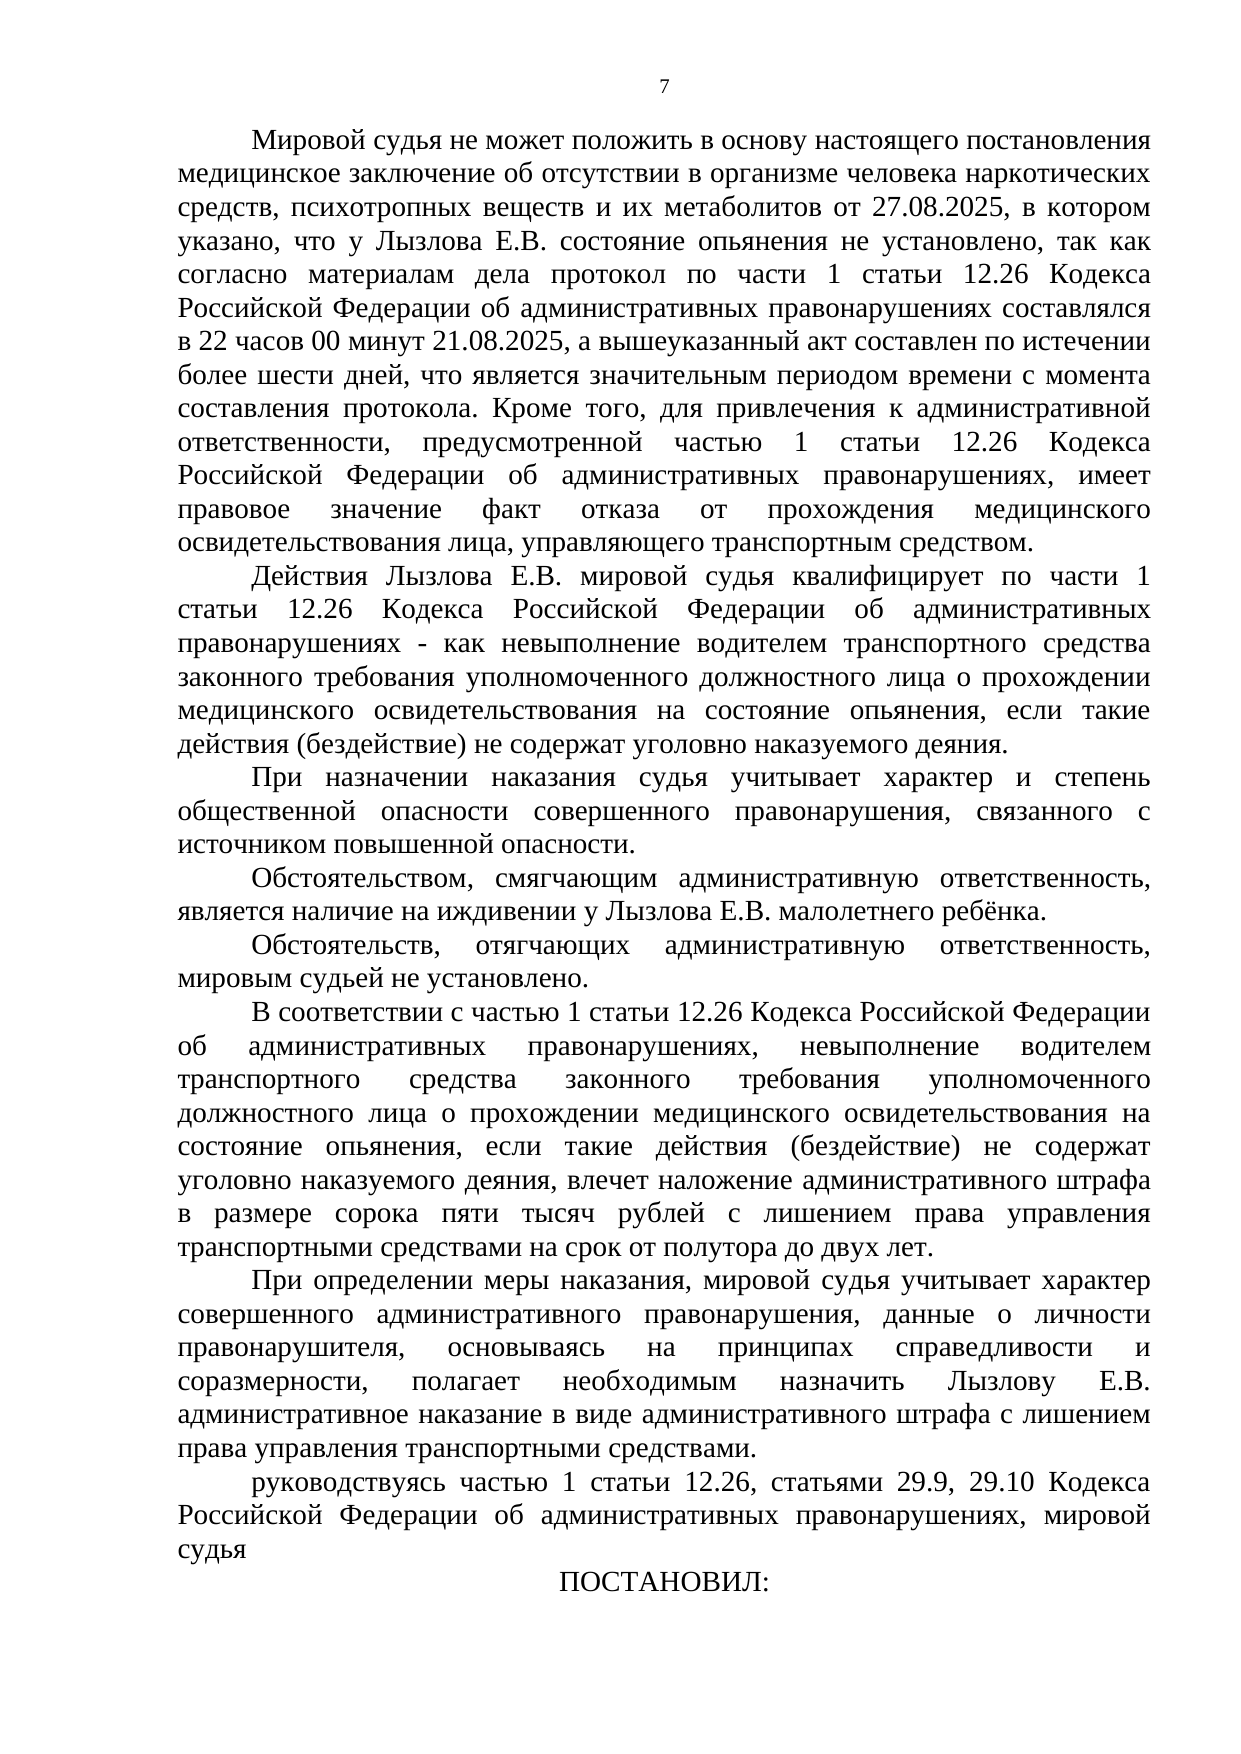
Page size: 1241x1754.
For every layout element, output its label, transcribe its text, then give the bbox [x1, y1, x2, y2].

text ПОСТАНОВИЛ: [177, 1564, 1152, 1598]
text руководствуясь частью 1 статьи 12.26, статьями 29.9, 29.10 Кодекса Российской Федерации об административных правонарушениях, мировой судья [177, 1464, 1152, 1564]
text При определении меры наказания, мировой судья учитывает характер совершенного административного правонарушения, данные о личности правонарушителя, основываясь на принципах справедливости и соразмерности, полагает необходимым назначить Лызлову Е.В. административное наказание в виде административного штрафа с лишением права управления транспортными средствами. [177, 1262, 1152, 1464]
text Обстоятельством, смягчающим административную ответственность, является наличие на иждивении у Лызлова Е.В. малолетнего ребёнка. [177, 860, 1152, 927]
text При назначении наказания судья учитывает характер и степень общественной опасности совершенного правонарушения, связанного с источником повышенной опасности. [177, 759, 1152, 860]
text Мировой судья не может положить в основу настоящего постановления медицинское заключение об отсутствии в организме человека наркотических средств, психотропных веществ и их метаболитов от 27.08.2025, в котором указано, что у Лызлова Е.В. состояние опьянения не установлено, так как согласно материалам дела протокол по части 1 статьи 12.26 Кодекса Российской Федерации об административных правонарушениях составлялся в 22 часов 00 минут 21.08.2025, а вышеуказанный акт составлен по истечении более шести дней, что является значительным периодом времени с момента составления протокола. Кроме того, для привлечения к административной ответственности, предусмотренной частью 1 статьи 12.26 Кодекса Российской Федерации об административных правонарушениях, имеет правовое значение факт отказа от прохождения медицинского освидетельствования лица, управляющего транспортным средством. [177, 122, 1152, 558]
text Действия Лызлова Е.В. мировой судья квалифицирует по части 1 статьи 12.26 Кодекса Российской Федерации об административных правонарушениях - как невыполнение водителем транспортного средства законного требования уполномоченного должностного лица о прохождении медицинского освидетельствования на состояние опьянения, если такие действия (бездействие) не содержат уголовно наказуемого деяния. [177, 558, 1152, 759]
text Обстоятельств, отягчающих административную ответственность, мировым судьей не установлено. [177, 927, 1152, 994]
text В соответствии с частью 1 статьи 12.26 Кодекса Российской Федерации об административных правонарушениях, невыполнение водителем транспортного средства законного требования уполномоченного должностного лица о прохождении медицинского освидетельствования на состояние опьянения, если такие действия (бездействие) не содержат уголовно наказуемого деяния, влечет наложение административного штрафа в размере сорока пяти тысяч рублей с лишением права управления транспортными средствами на срок от полутора до двух лет. [177, 994, 1152, 1262]
